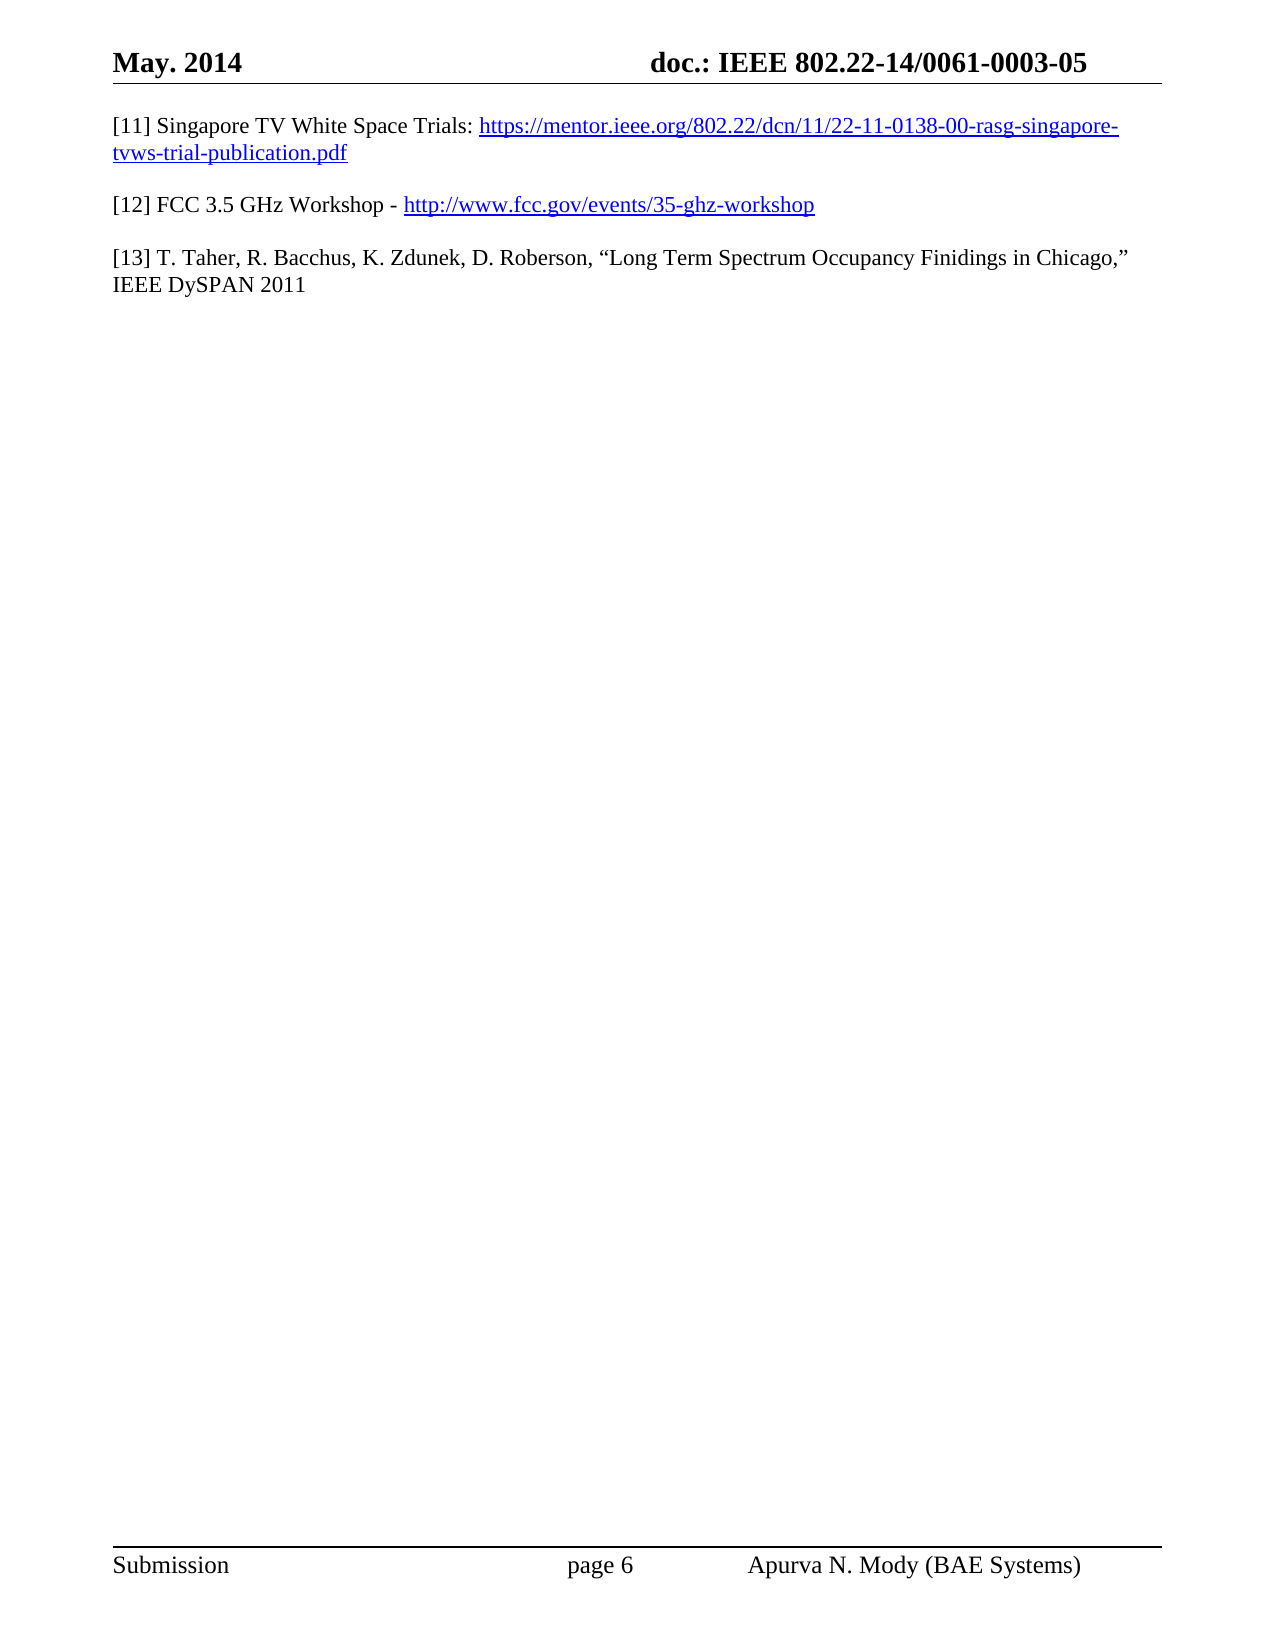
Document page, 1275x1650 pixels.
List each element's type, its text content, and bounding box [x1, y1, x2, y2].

text [12] FCC 3.5 GHz Workshop - http://www.fcc.gov/events/35-ghz-workshop [112, 192, 1162, 218]
text [11] Singapore TV White Space Trials: https://mentor.ieee.org/802.22/dcn/11/22-11-0138-00-rasg-singapore-tvws-trial-publication.pdf [112, 112, 1162, 165]
text [13] T. Taher, R. Bacchus, K. Zdunek, D. Roberson, “Long Term Spectrum Occupancy Finidings in Chicago,” IEEE DySPAN 2011 [112, 244, 1162, 297]
